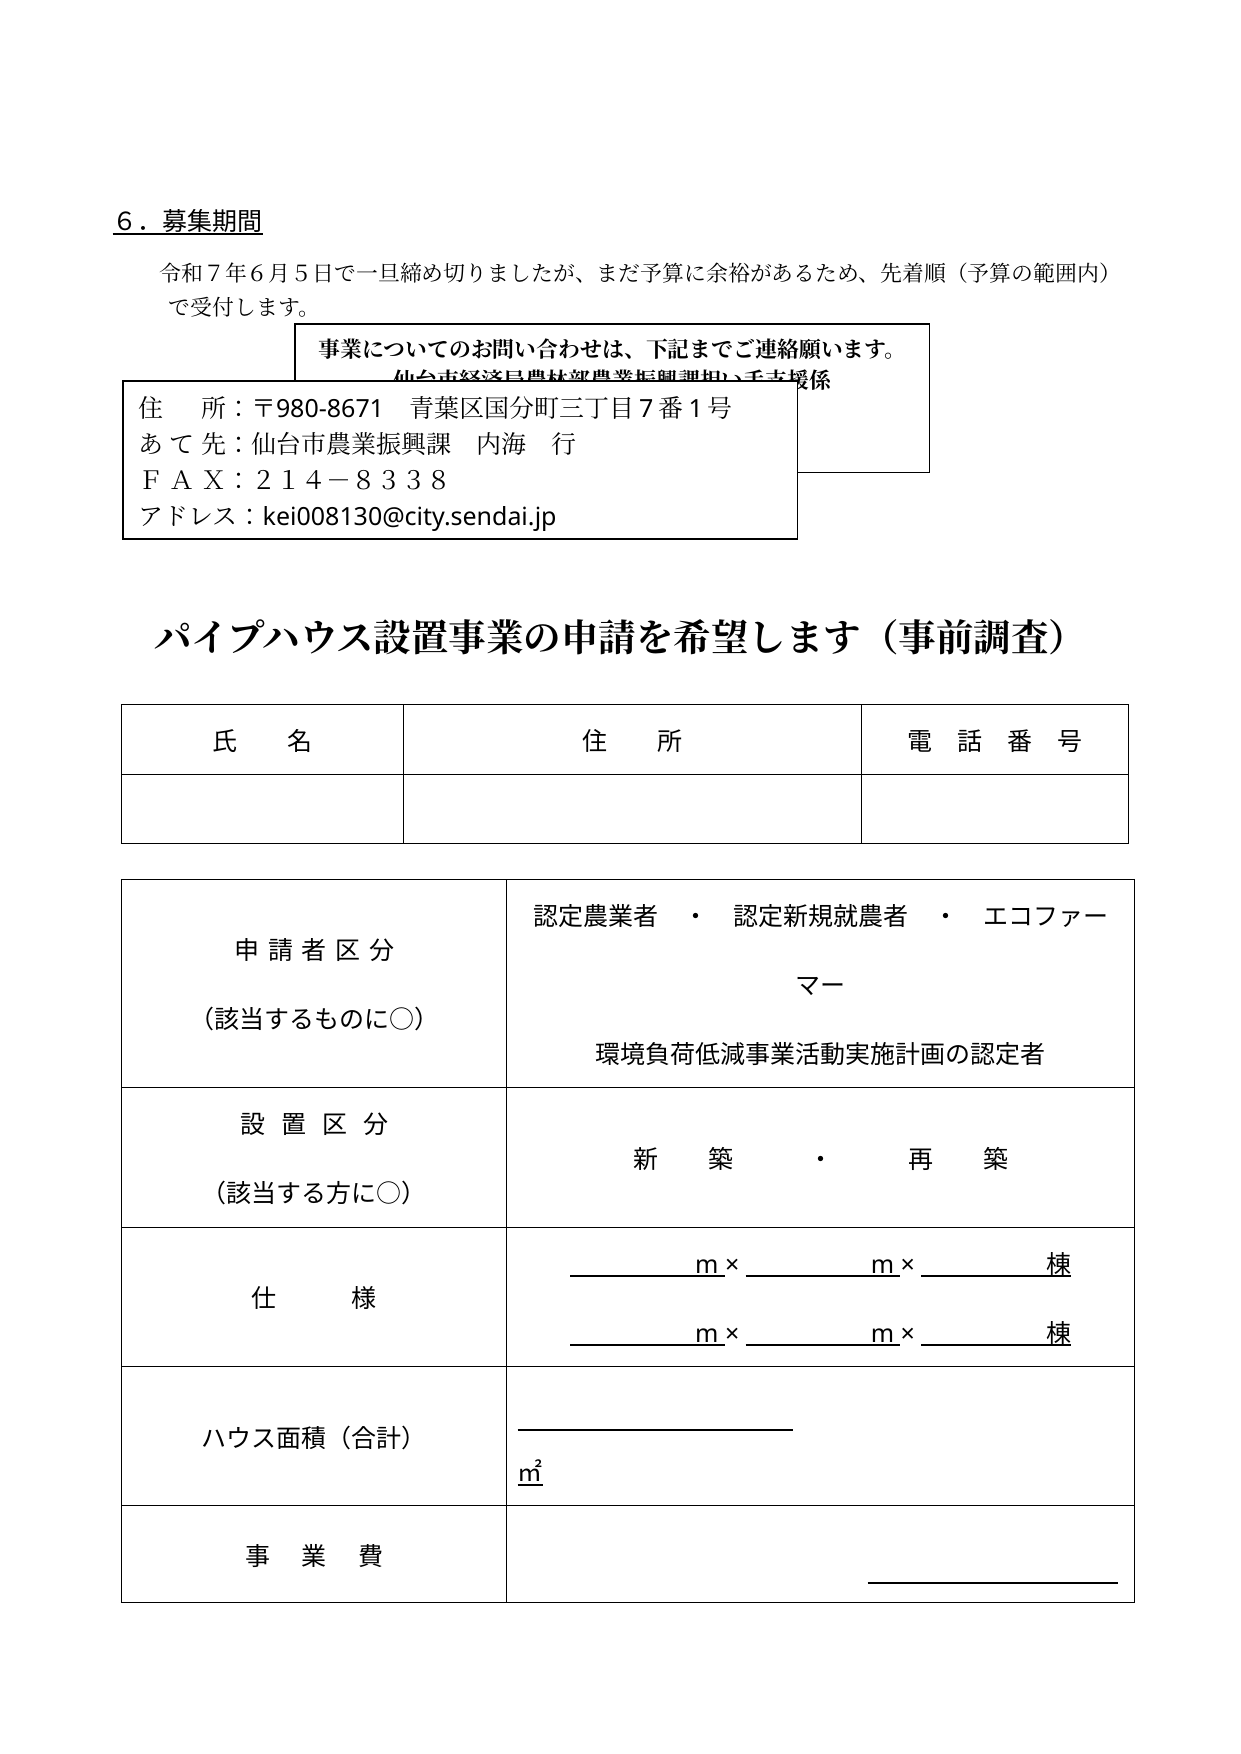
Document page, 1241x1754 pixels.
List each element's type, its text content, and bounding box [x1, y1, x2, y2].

table_cell 仕様 [122, 1228, 506, 1366]
table_cell 新 築 ・ 再 築 [507, 1088, 1134, 1227]
table_cell ㎡ [507, 1367, 1134, 1505]
table_header 電 話 番 号 [862, 705, 1128, 774]
table_cell [122, 775, 403, 843]
table_header 申請者区分 （該当するものに○） [122, 880, 506, 1087]
table_header 氏 名 [122, 705, 403, 774]
table_cell m × m × 棟 m × m × 棟 [507, 1228, 1134, 1366]
text ６．募集期間 [112, 185, 1128, 254]
table_cell [404, 775, 861, 843]
table_header 住 所 [404, 705, 861, 774]
table_cell [862, 775, 1128, 843]
text パイプハウス設置事業の申請を希望します（事前調査） [112, 600, 1128, 669]
table_header 認定農業者 ・ 認定新規就農者 ・ エコファーマー 環境負荷低減事業活動実施計画の認定者 [507, 880, 1134, 1087]
table_cell 円 ※見積書を必ず添付してください。 [507, 1506, 1134, 1602]
text 令和７年６月５日で一旦締め切りましたが、まだ予算に余裕があるため、先着順（予算の範囲内）で受付します。 [112, 254, 1128, 324]
table_cell ハウス面積（合計） [122, 1367, 506, 1505]
table_cell 事業費 [122, 1506, 506, 1602]
table_cell 設置区分 （該当する方に○） [122, 1088, 506, 1227]
